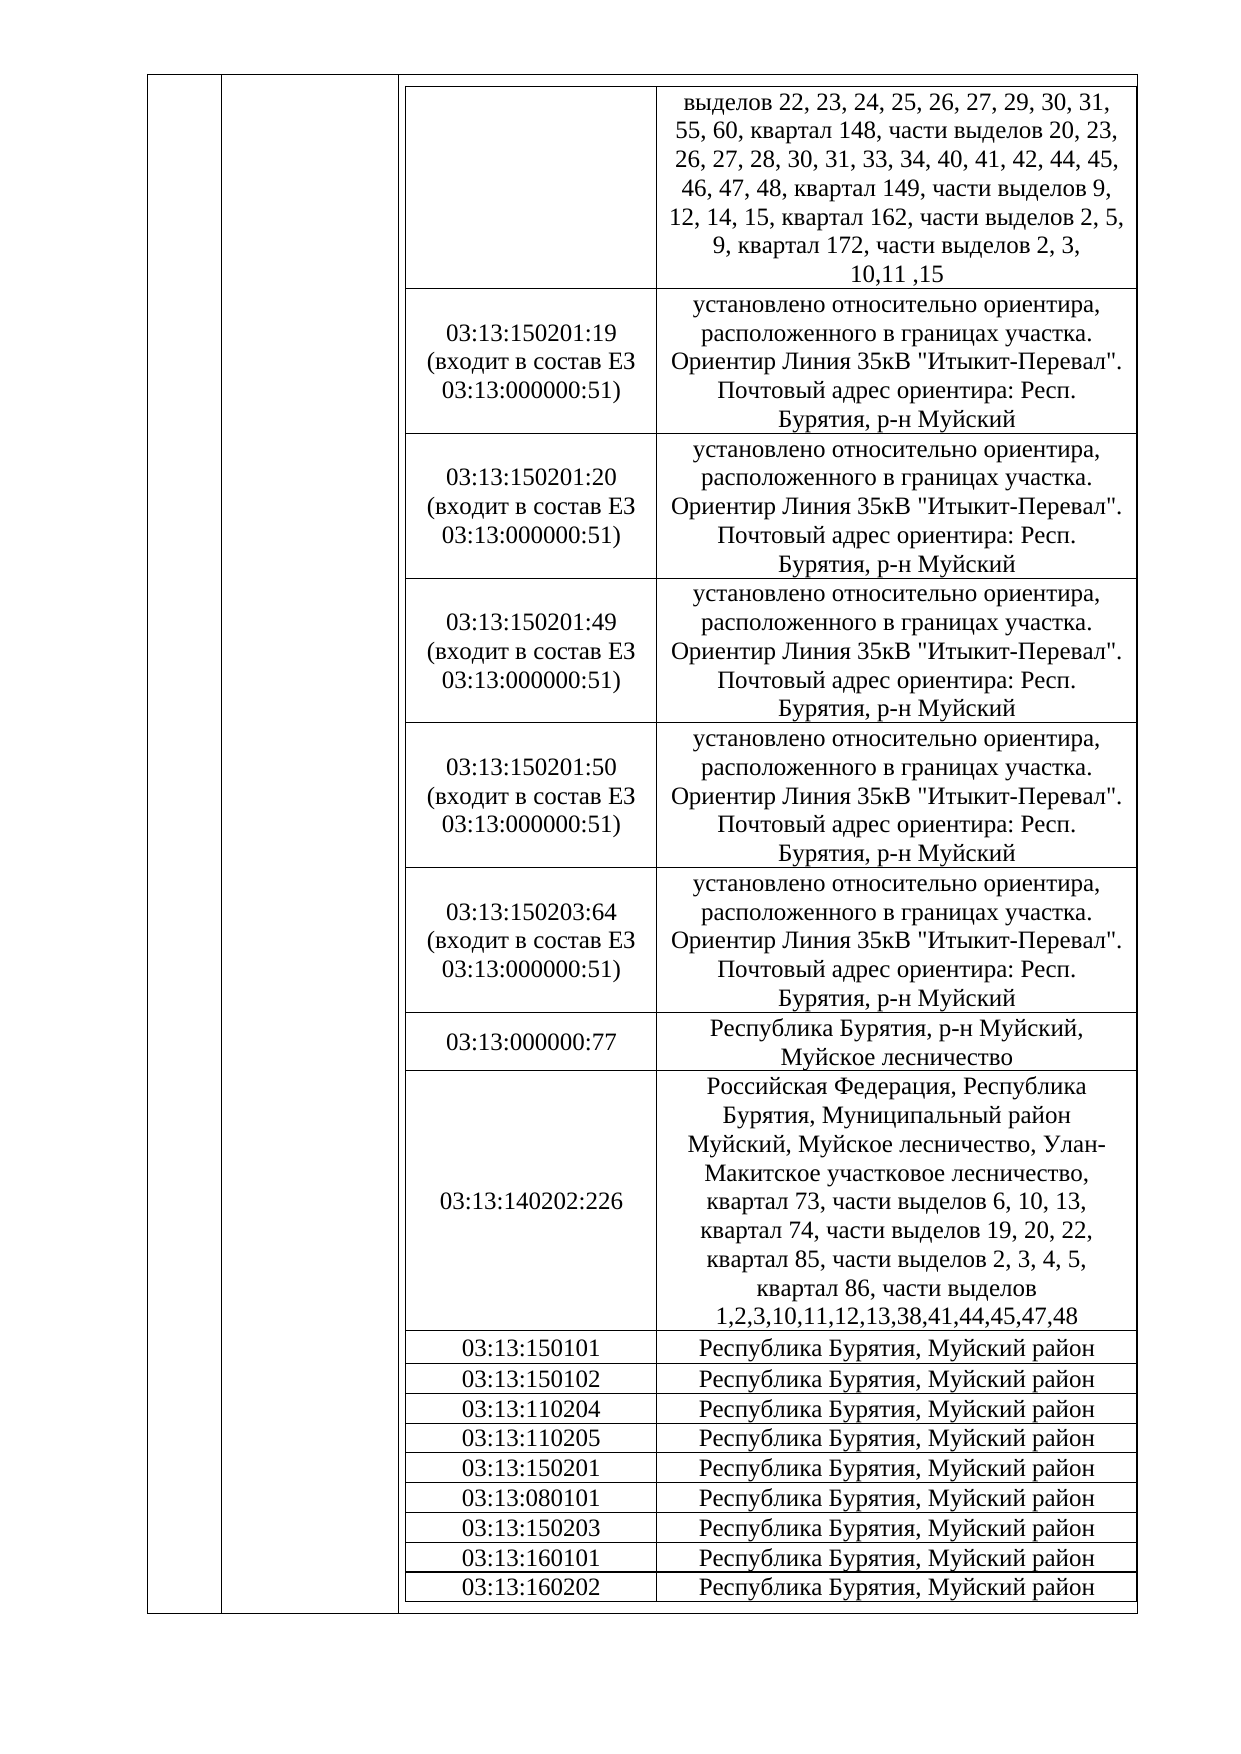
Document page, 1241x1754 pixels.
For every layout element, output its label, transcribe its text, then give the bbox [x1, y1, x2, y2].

table_cell 9 [148, 75, 221, 1613]
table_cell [222, 75, 398, 1613]
table_cell [399, 75, 1137, 1613]
